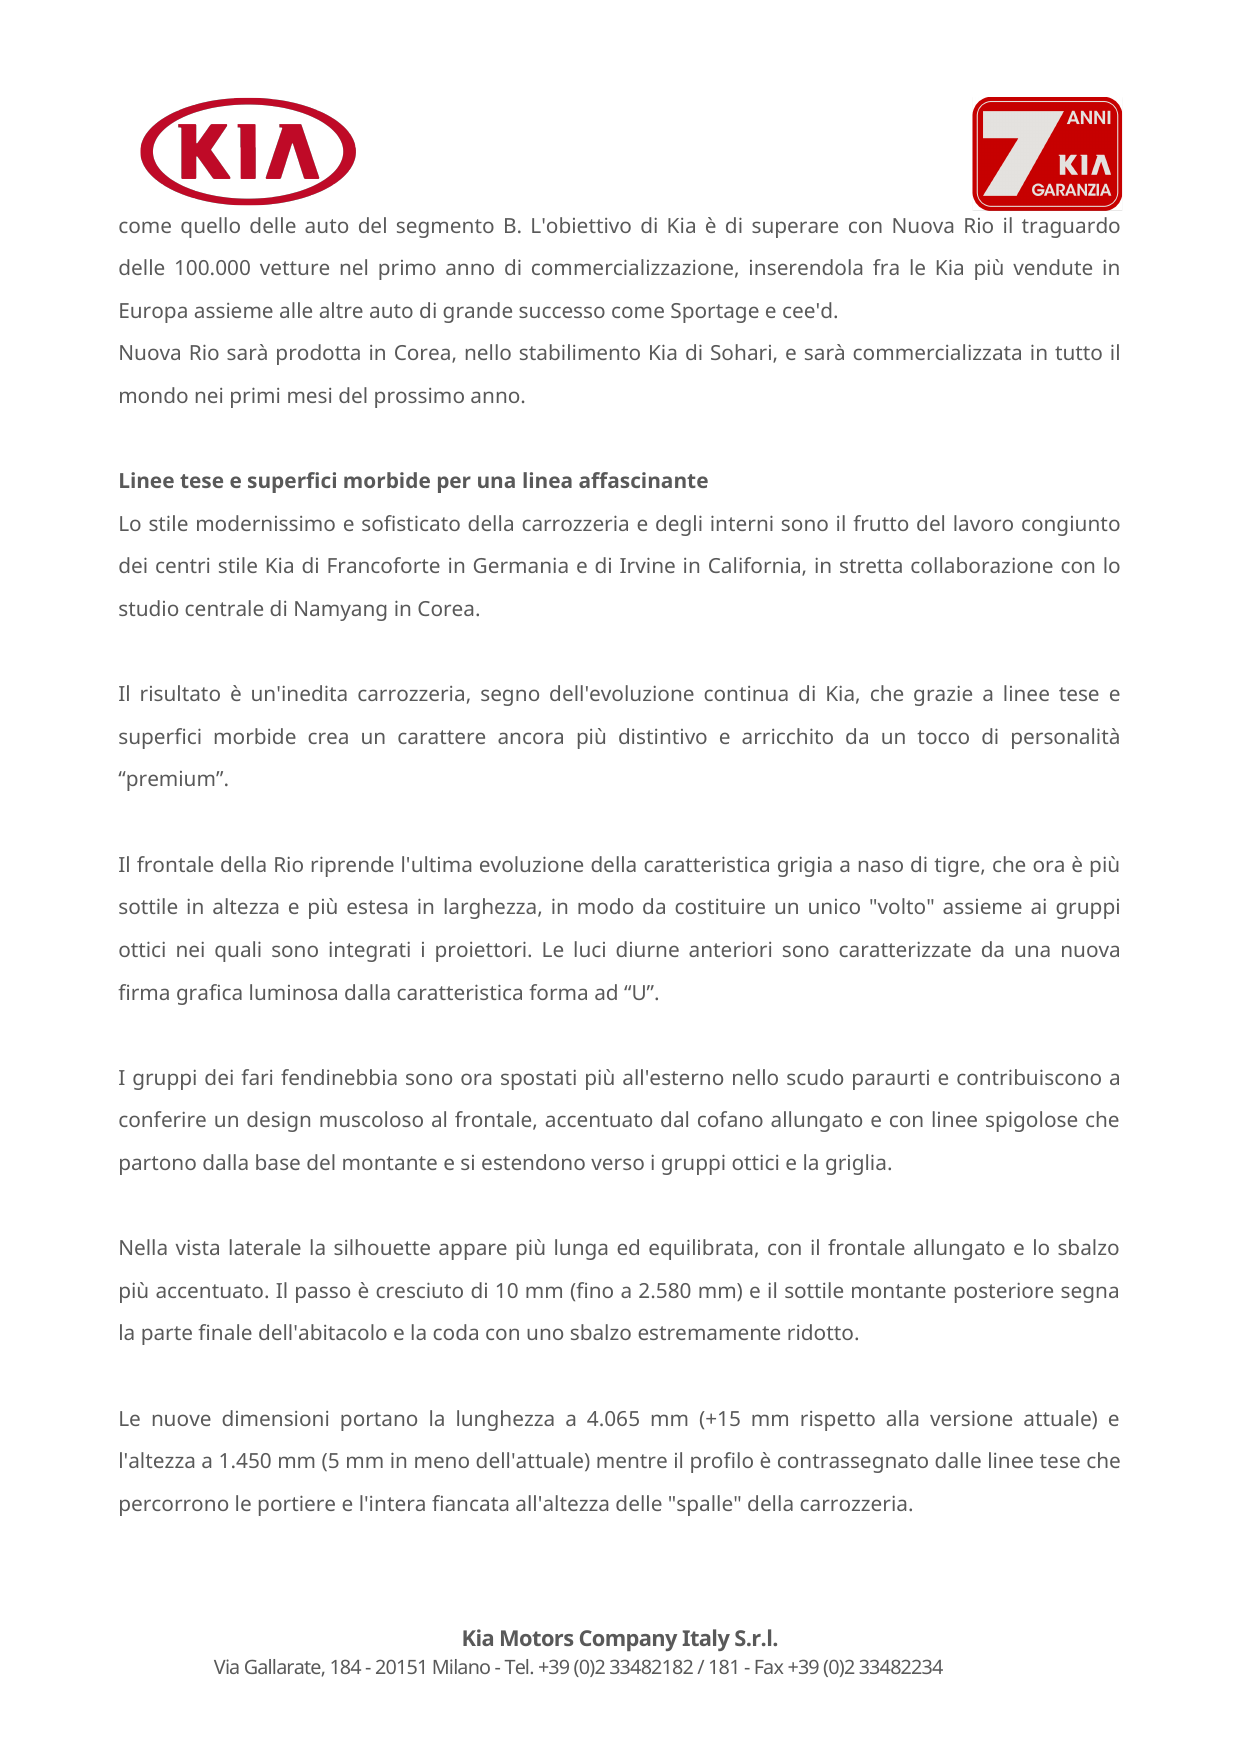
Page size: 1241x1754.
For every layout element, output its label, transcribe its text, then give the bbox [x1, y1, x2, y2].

text Nuova Rio sarà prodotta in Corea, nello stabilimento Kia di Sohari, e sarà commercializzata in tutto il mondo nei primi mesi del prossimo anno. [118, 338, 1122, 409]
picture [118, 73, 378, 211]
text I gruppi dei fari fendinebbia sono ora spostati più all'esterno nello scudo paraurti e contribuiscono a conferire un design muscoloso al frontale, accentuato dal cofano allungato e con linee spigolose che partono dalla base del montante e si estendono verso i gruppi ottici e la griglia. [118, 1063, 1122, 1176]
text Lo stile modernissimo e sofisticato della carrozzeria e degli interni sono il frutto del lavoro congiunto dei centri stile Kia di Francoforte in Germania e di Irvine in California, in stretta collaborazione con lo studio centrale di Namyang in Corea. [118, 509, 1122, 623]
text Il risultato è un'inedita carrozzeria, segno dell'evoluzione continua di Kia, che grazie a linee tese e superfici morbide crea un carattere ancora più distintivo e arricchito da un tocco di personalità “premium”. [118, 679, 1122, 793]
picture [972, 97, 1123, 211]
text Nella vista laterale la silhouette appare più lunga ed equilibrata, con il frontale allungato e lo sbalzo più accentuato. Il passo è cresciuto di 10 mm (fino a 2.580 mm) e il sottile montante posteriore segna la parte finale dell'abitacolo e la coda con uno sbalzo estremamente ridotto. [118, 1233, 1122, 1347]
text Il frontale della Rio riprende l'ultima evoluzione della caratteristica grigia a naso di tigre, che ora è più sottile in altezza e più estesa in larghezza, in modo da costituire un unico "volto" assieme ai gruppi ottici nei quali sono integrati i proiettori. Le luci diurne anteriori sono caratterizzate da una nuova firma grafica luminosa dalla caratteristica forma ad “U”. [118, 850, 1122, 1006]
text Linee tese e superfici morbide per una linea affascinante [118, 466, 1122, 495]
text Le nuove dimensioni portano la lunghezza a 4.065 mm (+15 mm rispetto alla versione attuale) e l'altezza a 1.450 mm (5 mm in meno dell'attuale) mentre il profilo è contrassegnato dalle linee tese che percorrono le portiere e l'intera fiancata all'altezza delle "spalle" della carrozzeria. [118, 1404, 1122, 1517]
